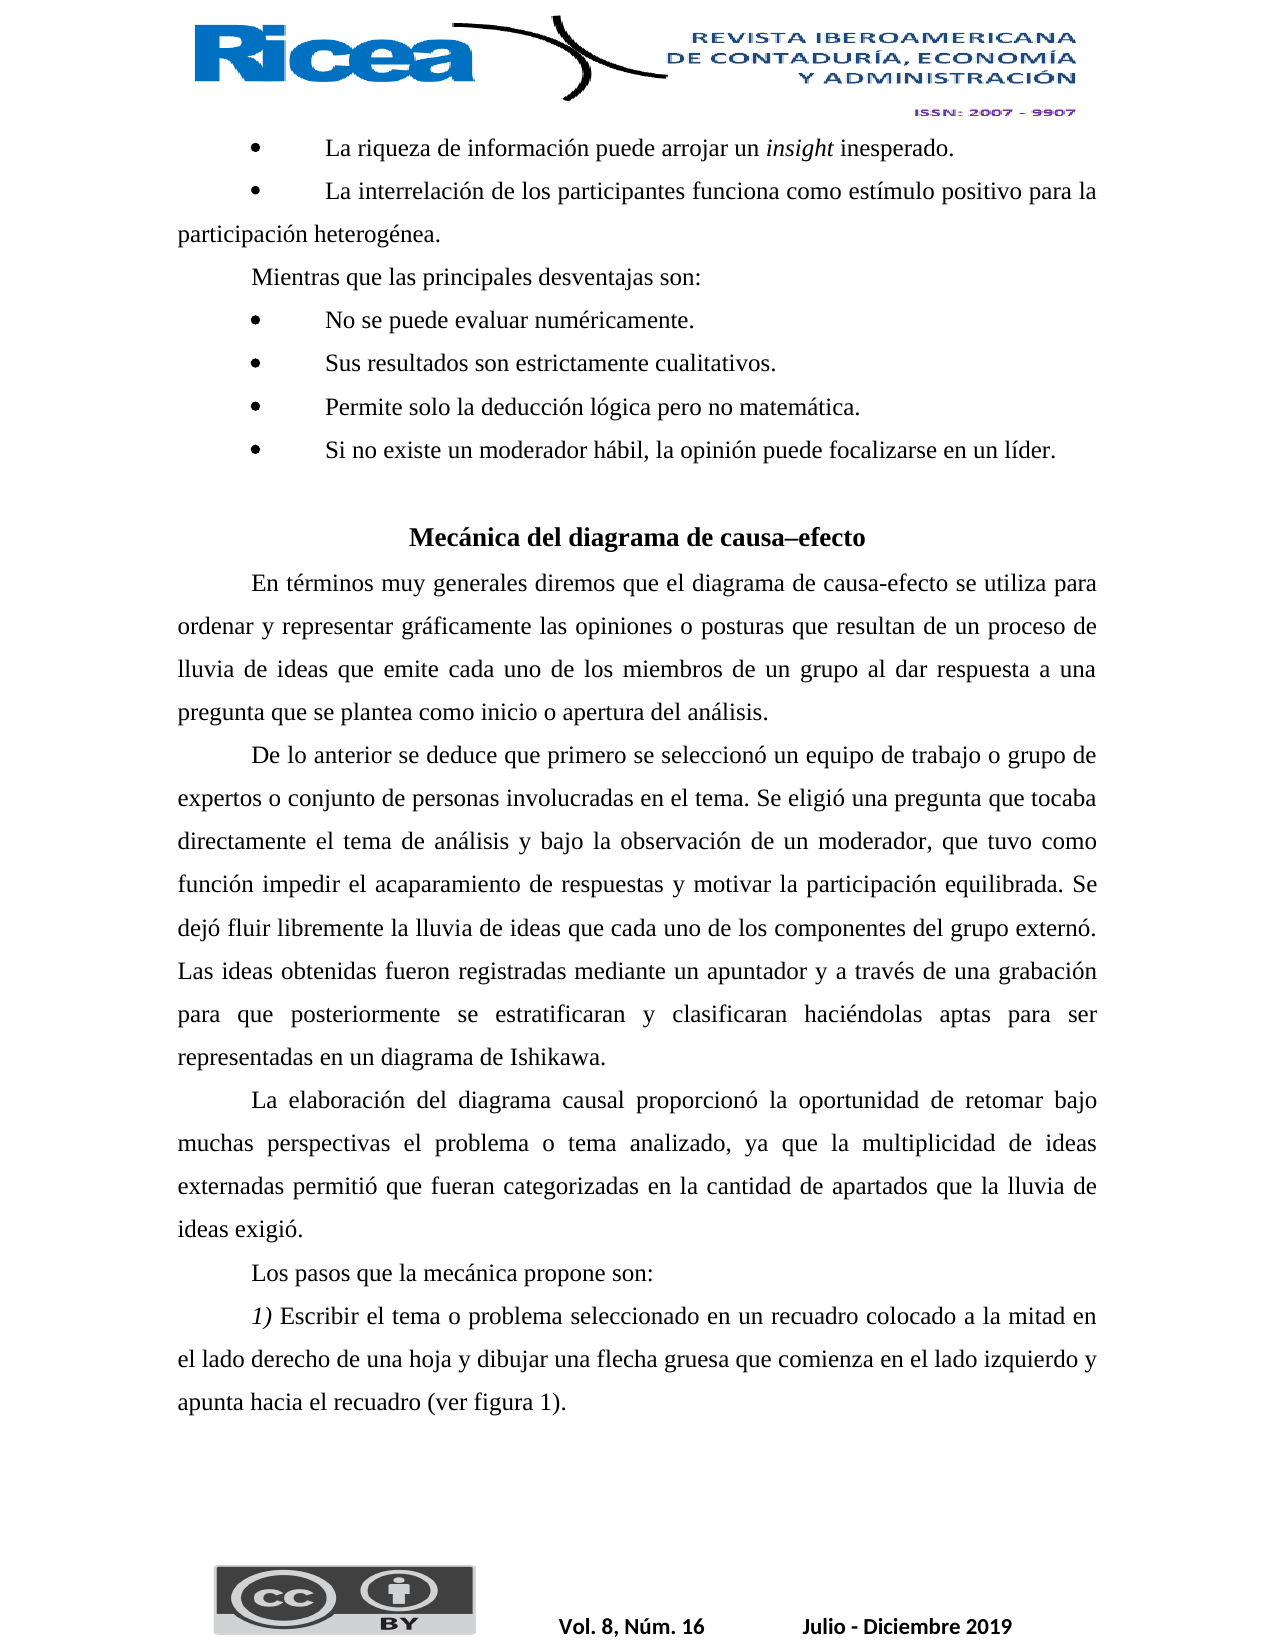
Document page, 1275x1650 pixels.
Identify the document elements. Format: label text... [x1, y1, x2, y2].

text De lo anterior se deduce que primero se seleccionó un equipo de trabajo o grupo de expertos o conjunto de personas involucradas en el tema. Se eligió una pregunta que tocaba directamente el tema de análisis y bajo la observación de un moderador, que tuvo como función impedir el acaparamiento de respuestas y motivar la participación equilibrada. Se dejó fluir libremente la lluvia de ideas que cada uno de los componentes del grupo externó. Las ideas obtenidas fueron registradas mediante un apuntador y a través de una grabación para que posteriormente se estratificaran y clasificaran haciéndolas aptas para ser representadas en un diagrama de Ishikawa. [177, 740, 1098, 1071]
list Si no existe un moderador hábil, la opinión puede focalizarse en un líder. [177, 435, 1098, 463]
list No se puede evaluar numéricamente. [177, 305, 1098, 334]
list La interrelación de los participantes funciona como estímulo positivo para la participación heterogénea. [177, 176, 1098, 248]
text Mecánica del diagrama de causa–efecto [177, 521, 1098, 552]
text 1) Escribir el tema o problema seleccionado en un recuadro colocado a la mitad en el lado derecho de una hoja y dibujar una flecha gruesa que comienza en el lado izquierdo y apunta hacia el recuadro (ver figura 1). [177, 1301, 1098, 1416]
list Sus resultados son estrictamente cualitativos. [177, 348, 1098, 377]
text La elaboración del diagrama causal proporcionó la oportunidad de retomar bajo muchas perspectivas el problema o tema analizado, ya que la multiplicidad de ideas externadas permitió que fueran categorizadas en la cantidad de apartados que la lluvia de ideas exigió. [177, 1085, 1098, 1243]
list La riqueza de información puede arrojar un insight inesperado. [177, 133, 1098, 162]
text En términos muy generales diremos que el diagrama de causa-efecto se utiliza para ordenar y representar gráficamente las opiniones o posturas que resultan de un proceso de lluvia de ideas que emite cada uno de los miembros de un grupo al dar respuesta a una pregunta que se plantea como inicio o apertura del análisis. [177, 568, 1098, 726]
text Los pasos que la mecánica propone son: [177, 1258, 1098, 1286]
list Permite solo la deducción lógica pero no matemática. [177, 392, 1098, 420]
picture [213, 1565, 476, 1635]
text Mientras que las principales desventajas son: [177, 262, 1098, 291]
